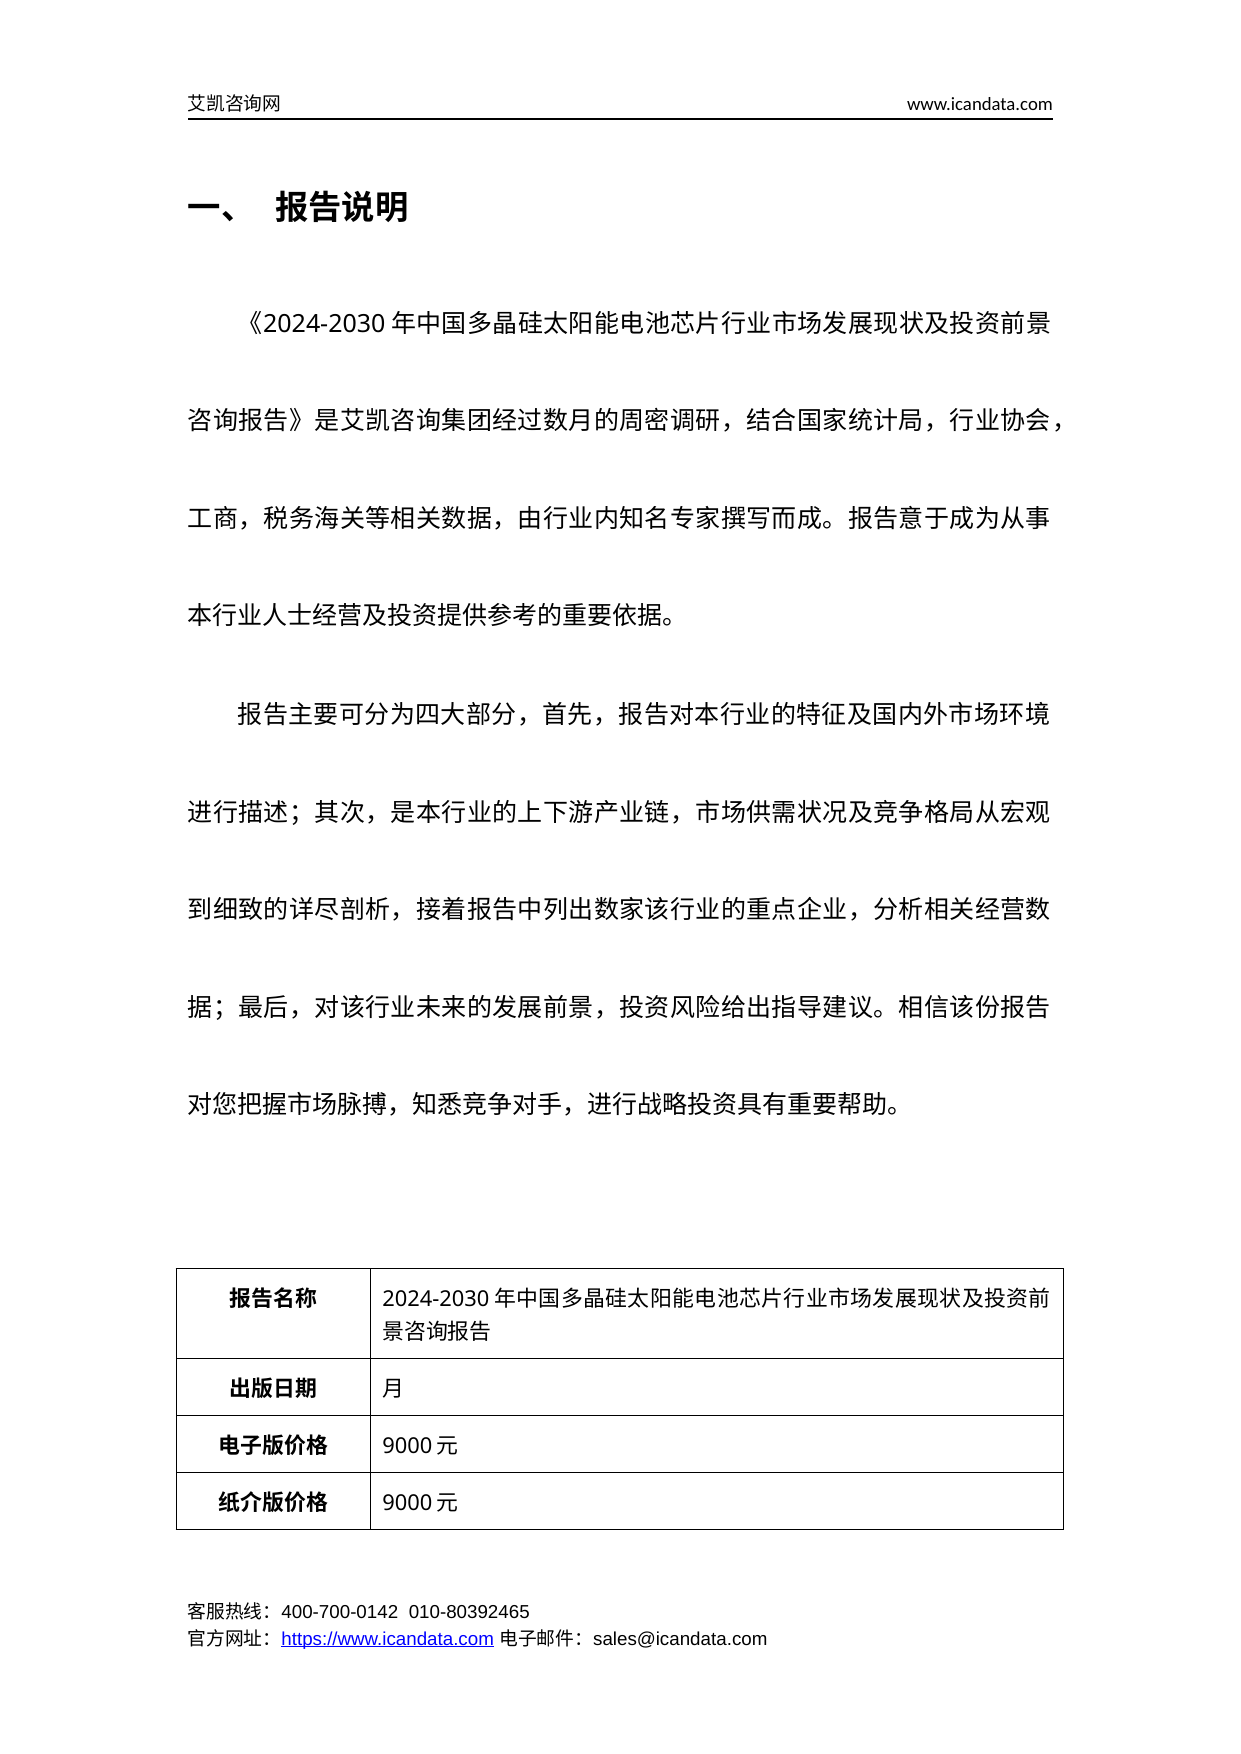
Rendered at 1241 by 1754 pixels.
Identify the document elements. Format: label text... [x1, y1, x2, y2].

table_cell 出版日期 [177, 1359, 370, 1415]
text 报告主要可分为四大部分，首先，报告对本行业的特征及国内外市场环境进行描述；其次，是本行业的上下游产业链，市场供需状况及竞争格局从宏观到细致的详尽剖析，接着报告中列出数家该行业的重点企业，分析相关经营数据；最后，对该行业未来的发展前景，投资风险给出指导建议。相信该份报告对您把握市场脉搏，知悉竞争对手，进行战略投资具有重要帮助。 [187, 681, 1053, 1136]
text 《2024-2030年中国多晶硅太阳能电池芯片行业市场发展现状及投资前景咨询报告》是艾凯咨询集团经过数月的周密调研，结合国家统计局，行业协会，工商，税务海关等相关数据，由行业内知名专家撰写而成。报告意于成为从事本行业人士经营及投资提供参考的重要依据。 [187, 289, 1053, 646]
table_cell 9000元 [371, 1473, 1063, 1529]
table_cell 电子版价格 [177, 1416, 370, 1472]
table_header 报告名称 [177, 1269, 370, 1358]
table_cell 月 [371, 1359, 1063, 1415]
table_cell 纸介版价格 [177, 1473, 370, 1529]
table_cell 9000元 [371, 1416, 1063, 1472]
table_header 2024-2030年中国多晶硅太阳能电池芯片行业市场发展现状及投资前景咨询报告 [371, 1269, 1063, 1358]
subtitle 报告说明 [187, 172, 1053, 237]
